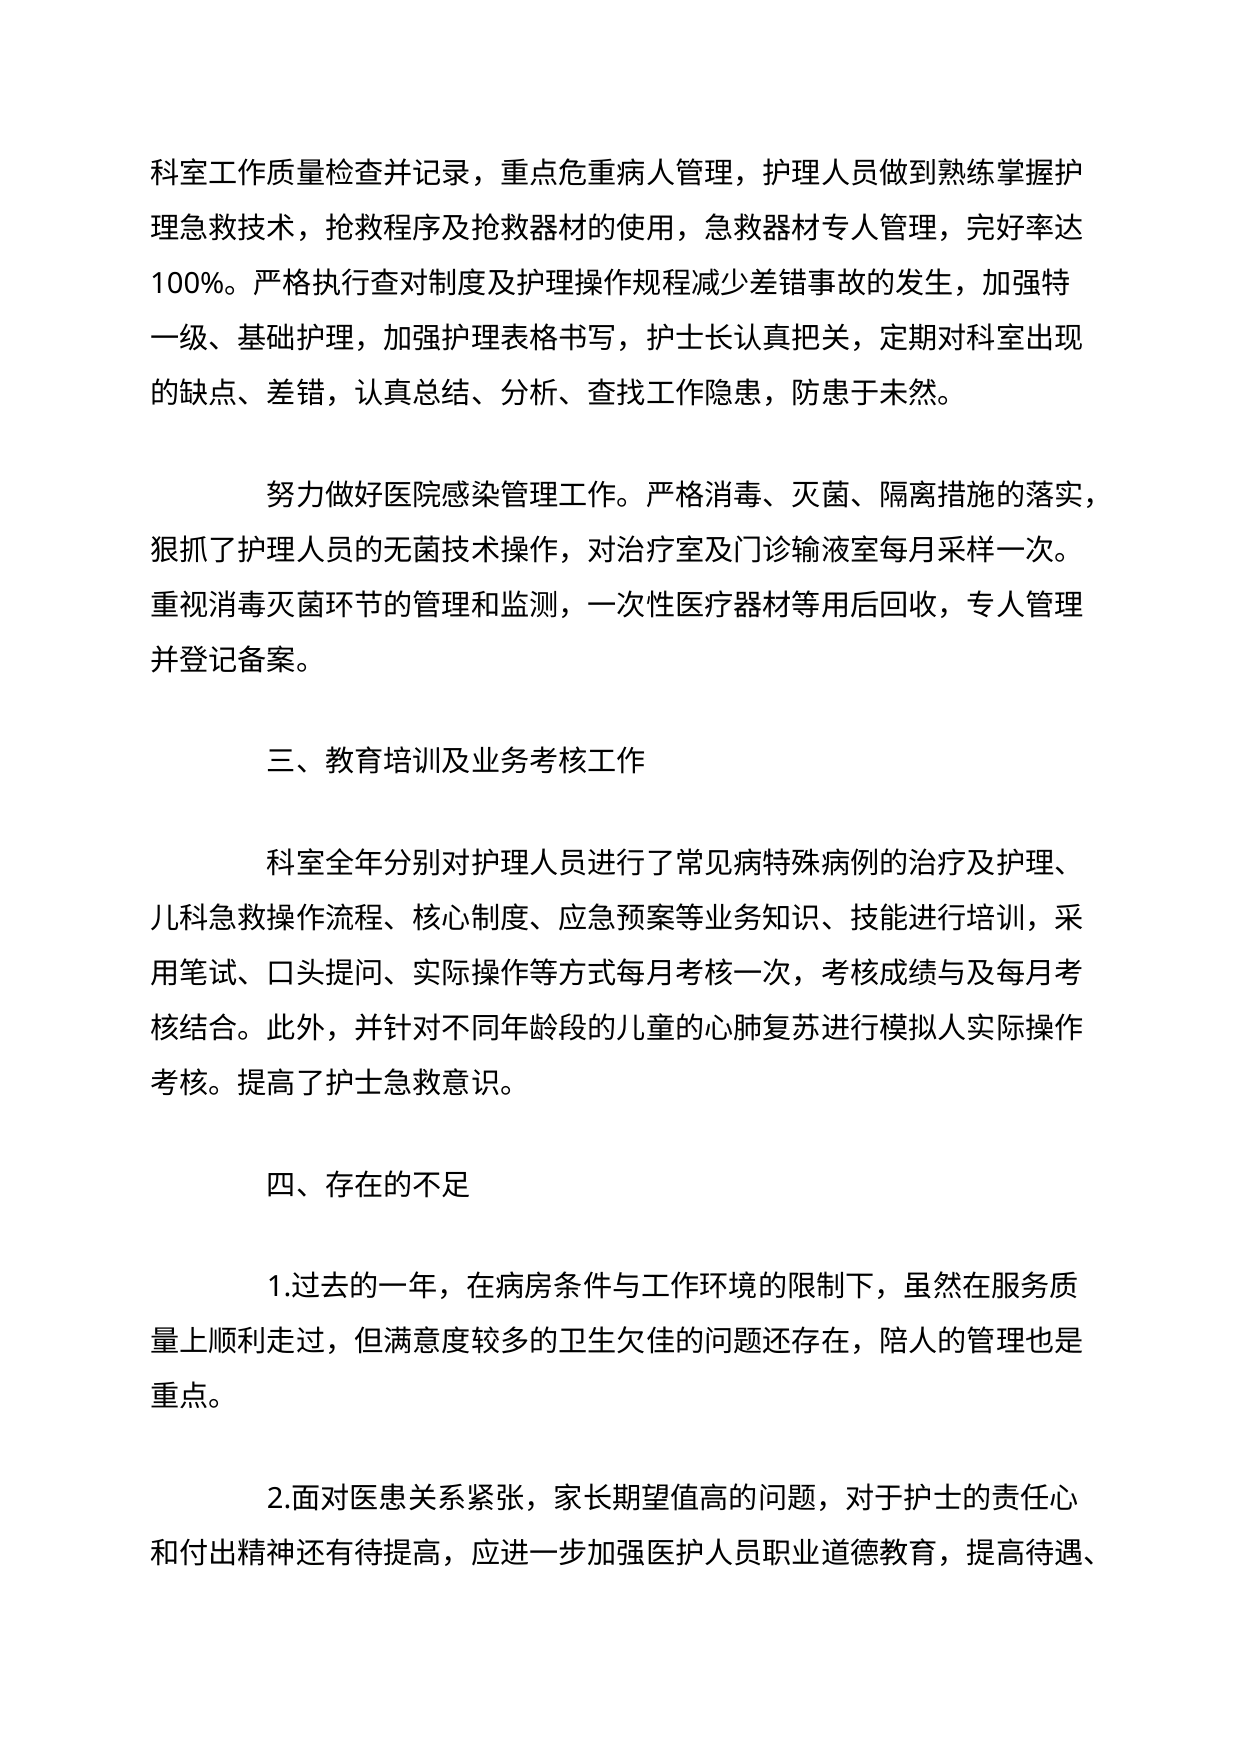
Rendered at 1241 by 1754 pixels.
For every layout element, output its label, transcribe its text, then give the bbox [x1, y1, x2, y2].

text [150, 1474, 1090, 1572]
text 努力做好医院感染管理工作。严格消毒、灭菌、隔离措施的落实，狠抓了护理人员的无菌技术操作，对治疗室及门诊输液室每月采样一次。重视消毒灭菌环节的管理和监测，一次性医疗器材等用后回收，专人管理并登记备案。 [150, 471, 1090, 678]
text 1.过去的一年，在病房条件与工作环境的限制下，虽然在服务质量上顺利走过，但满意度较多的卫生欠佳的问题还存在，陪人的管理也是重点。 [150, 1263, 1090, 1415]
text 四、存在的不足 [150, 1161, 1090, 1203]
text 科室全年分别对护理人员进行了常见病特殊病例的治疗及护理、儿科急救操作流程、核心制度、应急预案等业务知识、技能进行培训，采用笔试、口头提问、实际操作等方式每月考核一次，考核成绩与及每月考核结合。此外，并针对不同年龄段的儿童的心肺复苏进行模拟人实际操作考核。提高了护士急救意识。 [150, 840, 1090, 1102]
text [150, 150, 1090, 412]
text 三、教育培训及业务考核工作 [150, 738, 1090, 780]
